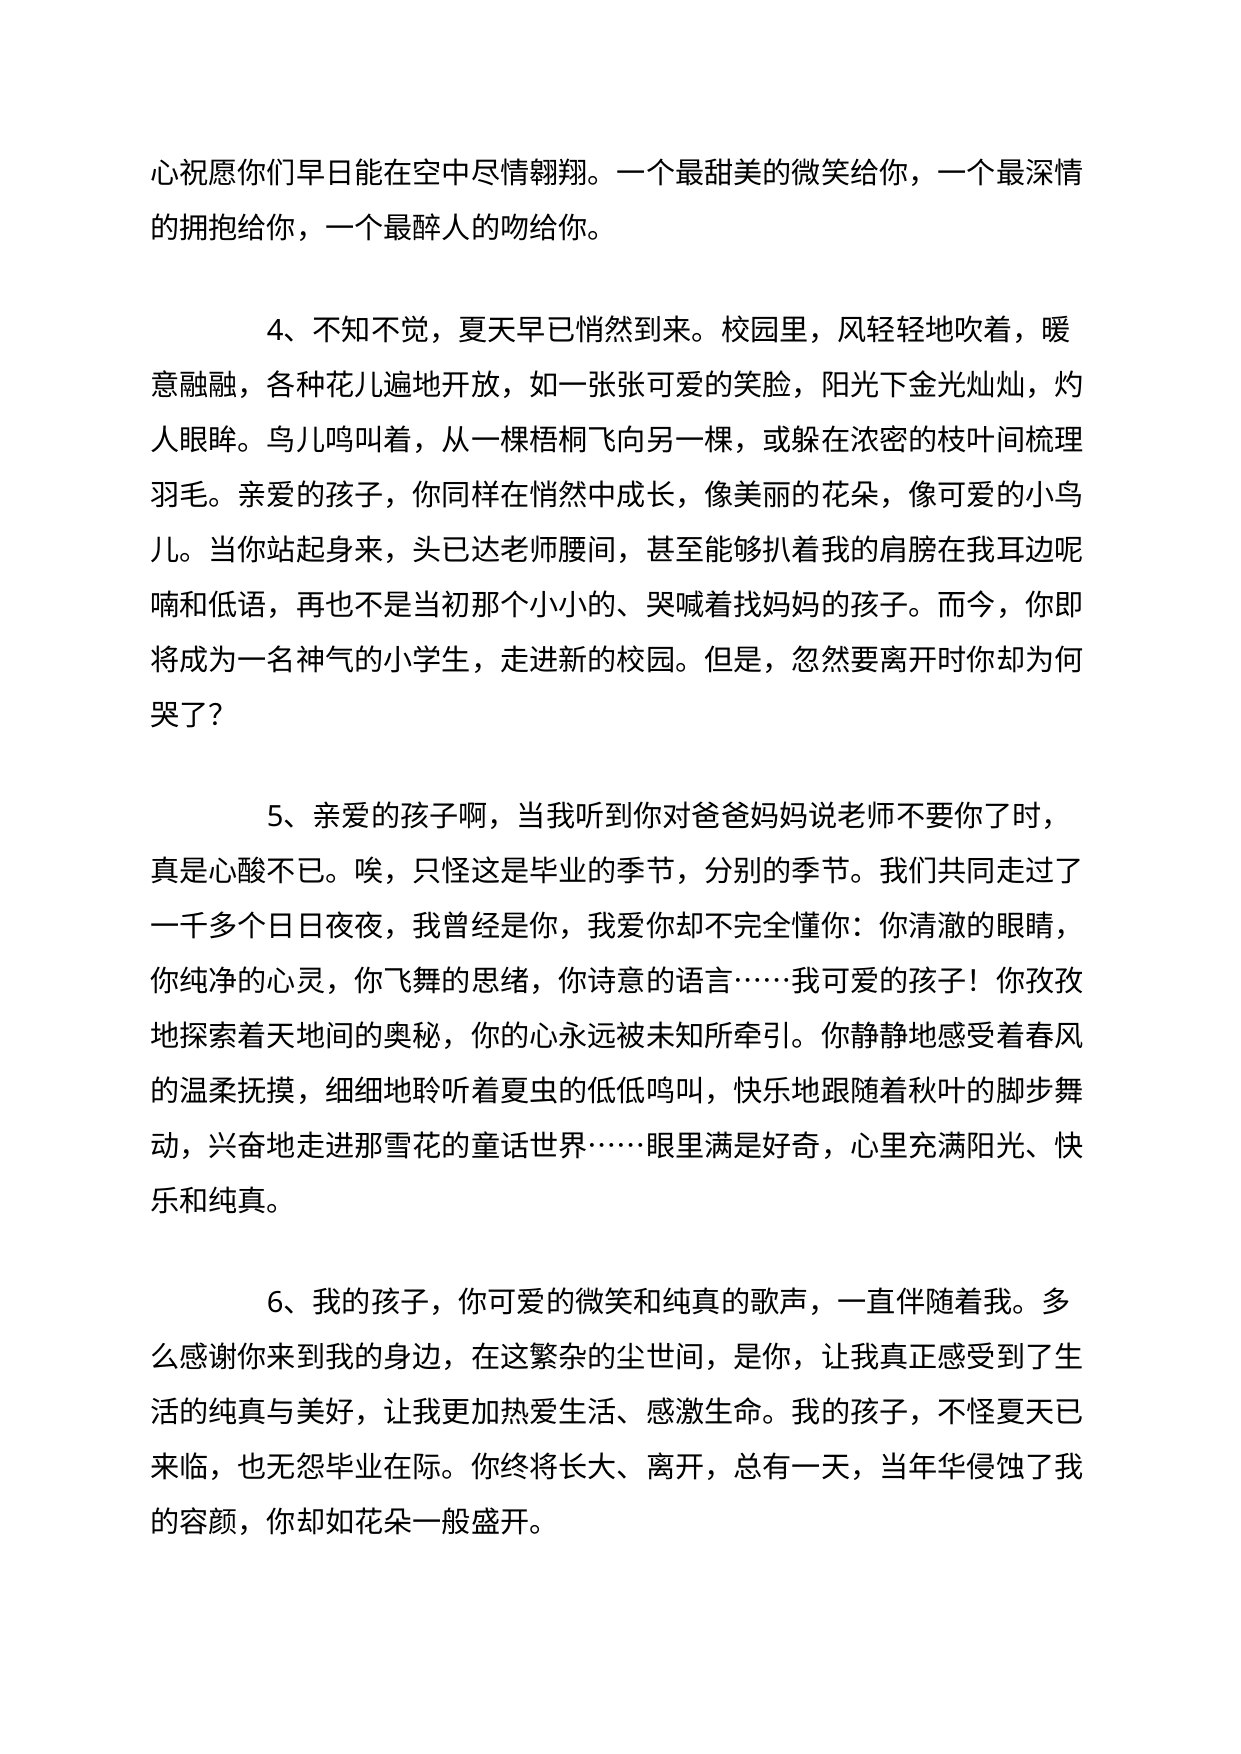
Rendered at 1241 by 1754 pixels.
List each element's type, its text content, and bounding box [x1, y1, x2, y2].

text 6、我的孩子，你可爱的微笑和纯真的歌声，一直伴随着我。多么感谢你来到我的身边，在这繁杂的尘世间，是你，让我真正感受到了生活的纯真与美好，让我更加热爱生活、感激生命。我的孩子，不怪夏天已来临，也无怨毕业在际。你终将长大、离开，总有一天，当年华侵蚀了我的容颜，你却如花朵一般盛开。 [150, 1279, 1090, 1541]
text 4、不知不觉，夏天早已悄然到来。校园里，风轻轻地吹着，暖意融融，各种花儿遍地开放，如一张张可爱的笑脸，阳光下金光灿灿，灼人眼眸。鸟儿鸣叫着，从一棵梧桐飞向另一棵，或躲在浓密的枝叶间梳理羽毛。亲爱的孩子，你同样在悄然中成长，像美丽的花朵，像可爱的小鸟儿。当你站起身来，头已达老师腰间，甚至能够扒着我的肩膀在我耳边呢喃和低语，再也不是当初那个小小的、哭喊着找妈妈的孩子。而今，你即将成为一名神气的小学生，走进新的校园。但是，忽然要离开时你却为何哭了？ [150, 307, 1090, 733]
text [150, 150, 1090, 247]
text 5、亲爱的孩子啊，当我听到你对爸爸妈妈说老师不要你了时，真是心酸不已。唉，只怪这是毕业的季节，分别的季节。我们共同走过了一千多个日日夜夜，我曾经是你，我爱你却不完全懂你：你清澈的眼睛，你纯净的心灵，你飞舞的思绪，你诗意的语言……我可爱的孩子！你孜孜地探索着天地间的奥秘，你的心永远被未知所牵引。你静静地感受着春风的温柔抚摸，细细地聆听着夏虫的低低鸣叫，快乐地跟随着秋叶的脚步舞动，兴奋地走进那雪花的童话世界……眼里满是好奇，心里充满阳光、快乐和纯真。 [150, 793, 1090, 1219]
